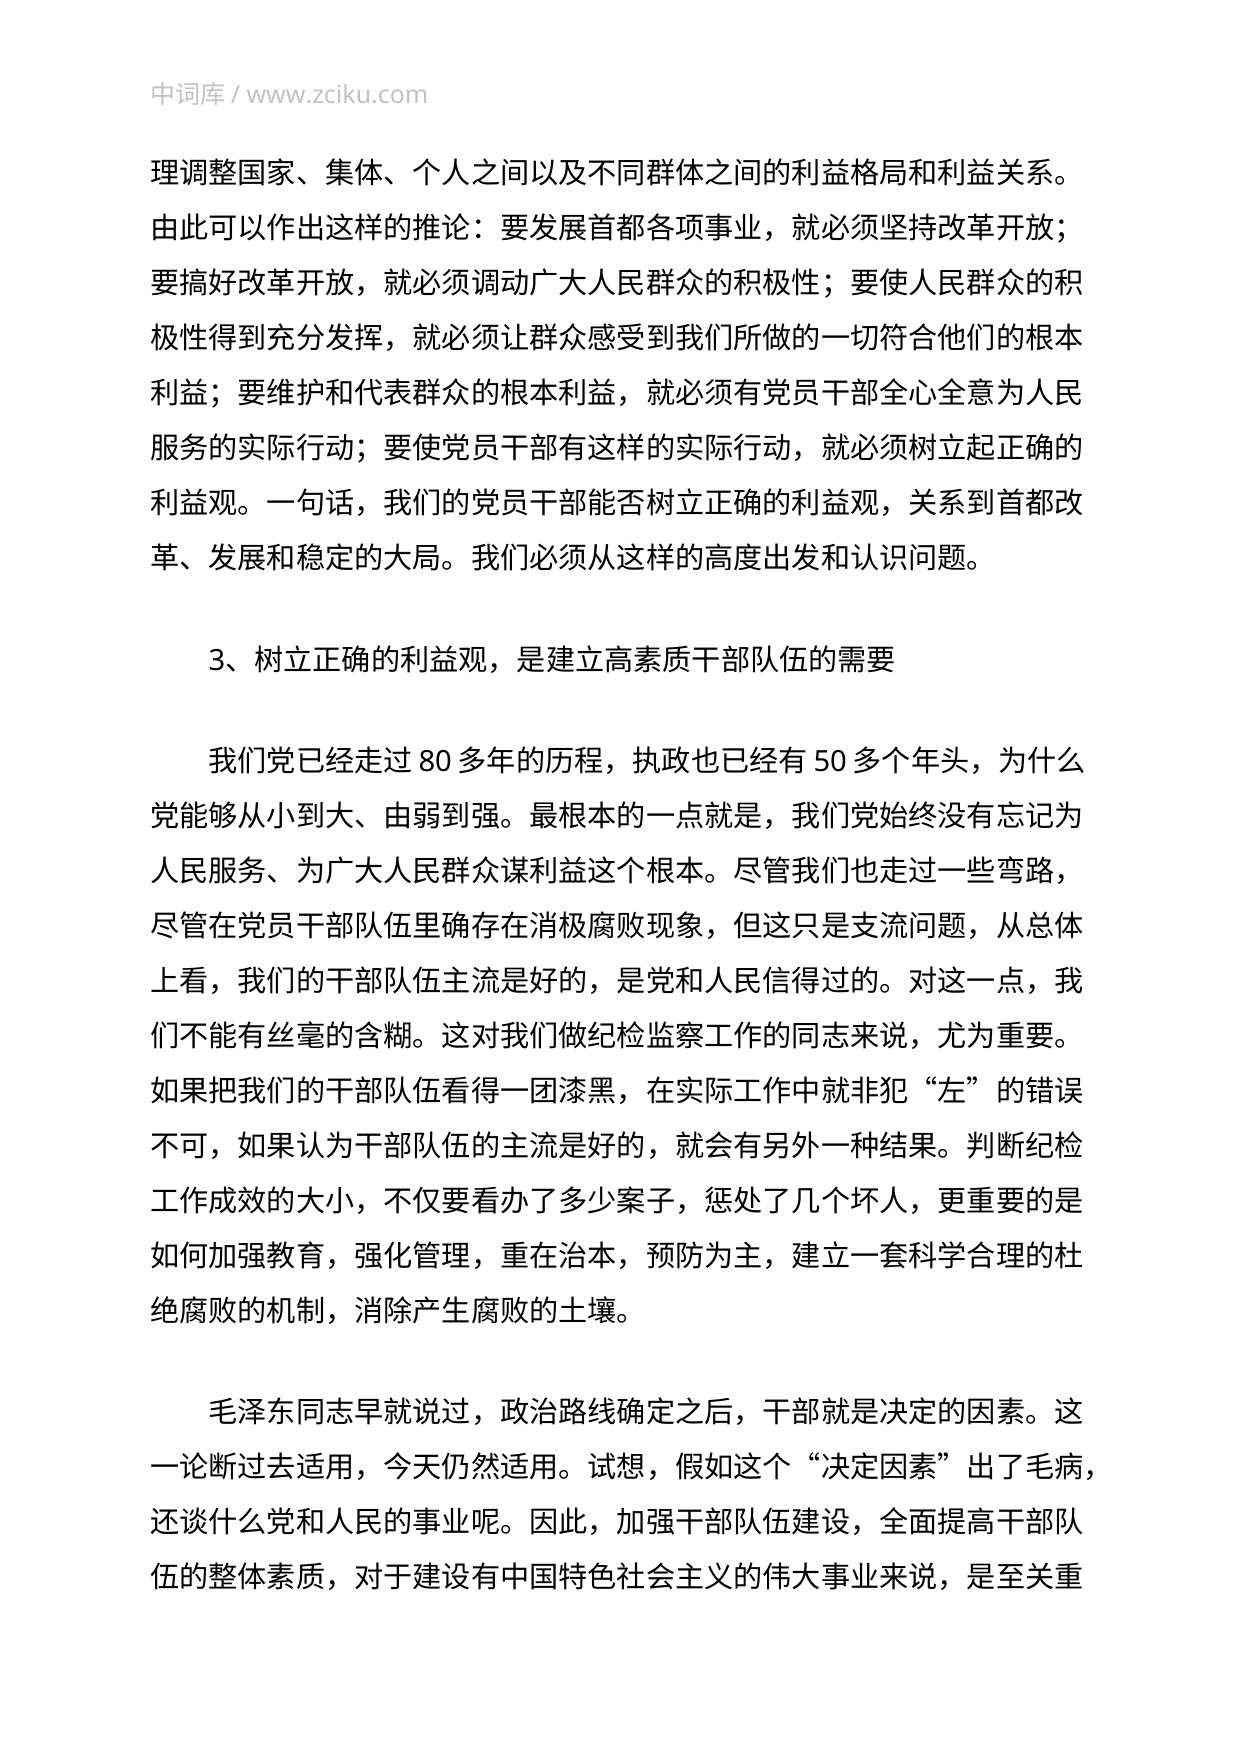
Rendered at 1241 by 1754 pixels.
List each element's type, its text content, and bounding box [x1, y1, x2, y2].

text 我们党已经走过80多年的历程，执政也已经有50多个年头，为什么党能够从小到大、由弱到强。最根本的一点就是，我们党始终没有忘记为人民服务、为广大人民群众谋利益这个根本。尽管我们也走过一些弯路，尽管在党员干部队伍里确存在消极腐败现象，但这只是支流问题，从总体上看，我们的干部队伍主流是好的，是党和人民信得过的。对这一点，我们不能有丝毫的含糊。这对我们做纪检监察工作的同志来说，尤为重要。如果把我们的干部队伍看得一团漆黑，在实际工作中就非犯“左”的错误不可，如果认为干部队伍的主流是好的，就会有另外一种结果。判断纪检工作成效的大小，不仅要看办了多少案子，惩处了几个坏人，更重要的是如何加强教育，强化管理，重在治本，预防为主，建立一套科学合理的杜绝腐败的机制，消除产生腐败的土壤。 [150, 738, 1090, 1329]
text 3、树立正确的利益观，是建立高素质干部队伍的需要 [150, 636, 1090, 678]
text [150, 150, 1090, 577]
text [150, 1389, 1090, 1596]
